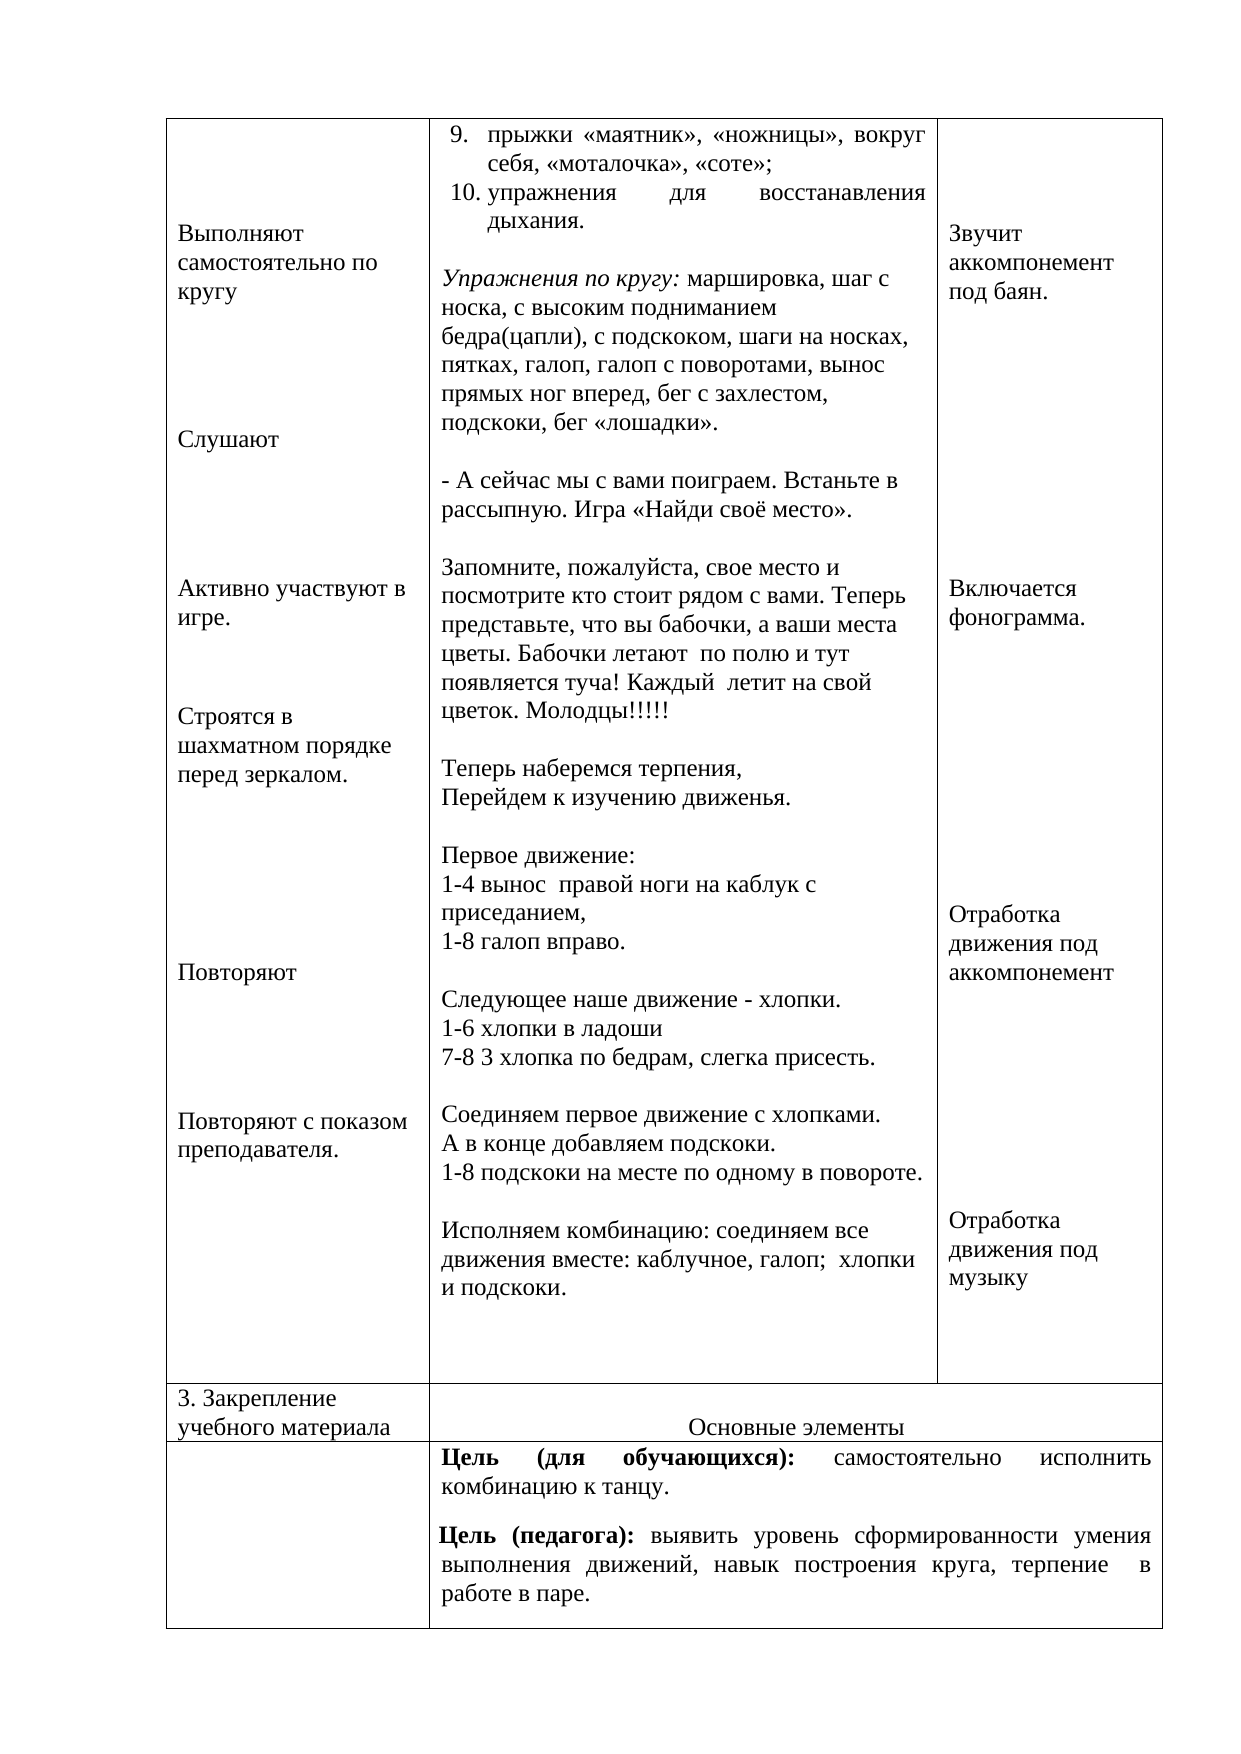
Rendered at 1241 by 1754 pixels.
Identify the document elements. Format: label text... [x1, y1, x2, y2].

table_cell [167, 1442, 429, 1627]
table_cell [430, 1442, 1162, 1627]
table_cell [167, 119, 429, 1382]
table_cell Основные элементы [430, 1384, 1162, 1441]
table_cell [938, 119, 1162, 1382]
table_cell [430, 119, 937, 1382]
table_cell 3. Закрепление учебного материала [167, 1384, 429, 1441]
